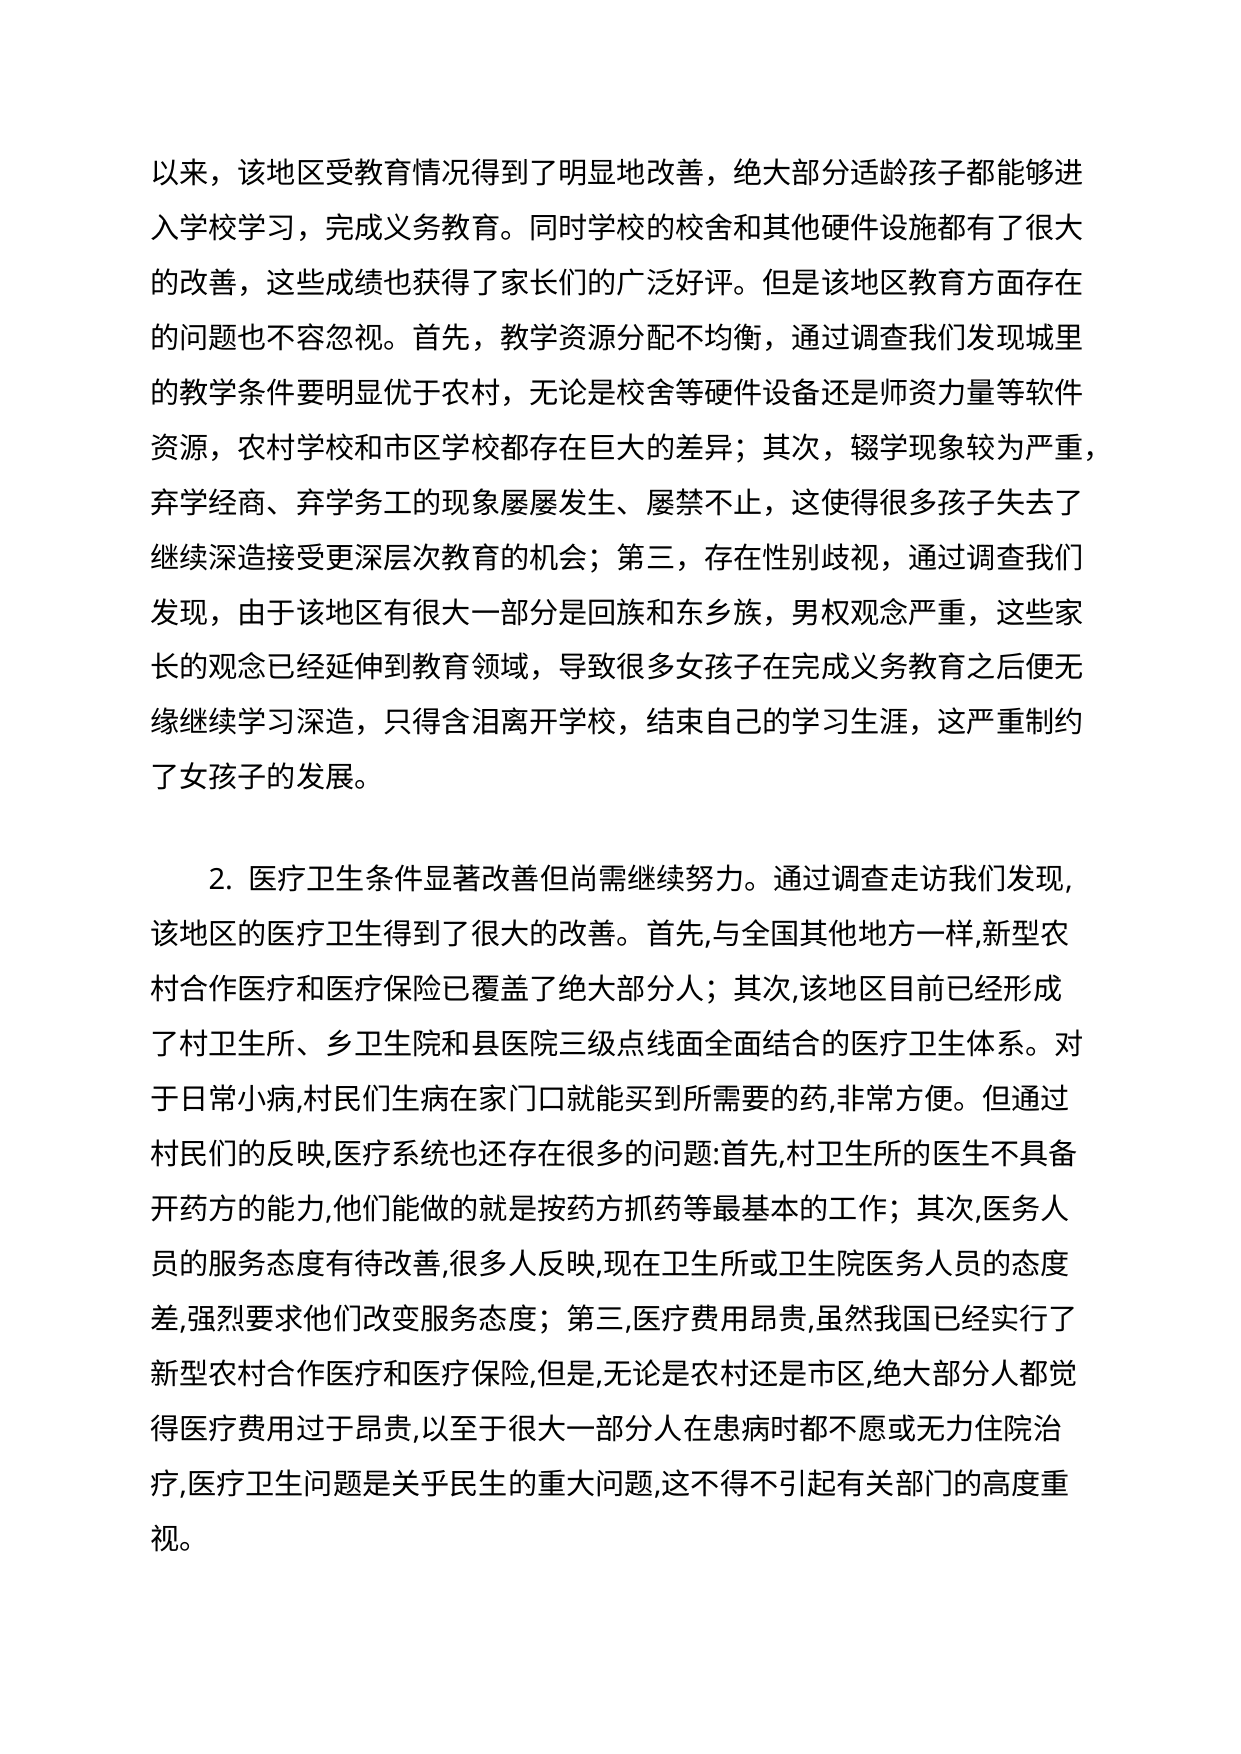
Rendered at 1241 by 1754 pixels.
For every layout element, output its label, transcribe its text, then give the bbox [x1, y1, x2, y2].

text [150, 150, 1090, 796]
text 2. 医疗卫生条件显著改善但尚需继续努力。通过调查走访我们发现,该地区的医疗卫生得到了很大的改善。首先,与全国其他地方一样,新型农村合作医疗和医疗保险已覆盖了绝大部分人；其次,该地区目前已经形成了村卫生所、乡卫生院和县医院三级点线面全面结合的医疗卫生体系。对于日常小病,村民们生病在家门口就能买到所需要的药,非常方便。但通过村民们的反映,医疗系统也还存在很多的问题:首先,村卫生所的医生不具备开药方的能力,他们能做的就是按药方抓药等最基本的工作；其次,医务人员的服务态度有待改善,很多人反映,现在卫生所或卫生院医务人员的态度差,强烈要求他们改变服务态度；第三,医疗费用昂贵,虽然我国已经实行了新型农村合作医疗和医疗保险,但是,无论是农村还是市区,绝大部分人都觉得医疗费用过于昂贵,以至于很大一部分人在患病时都不愿或无力住院治疗,医疗卫生问题是关乎民生的重大问题,这不得不引起有关部门的高度重视。 [150, 856, 1090, 1558]
